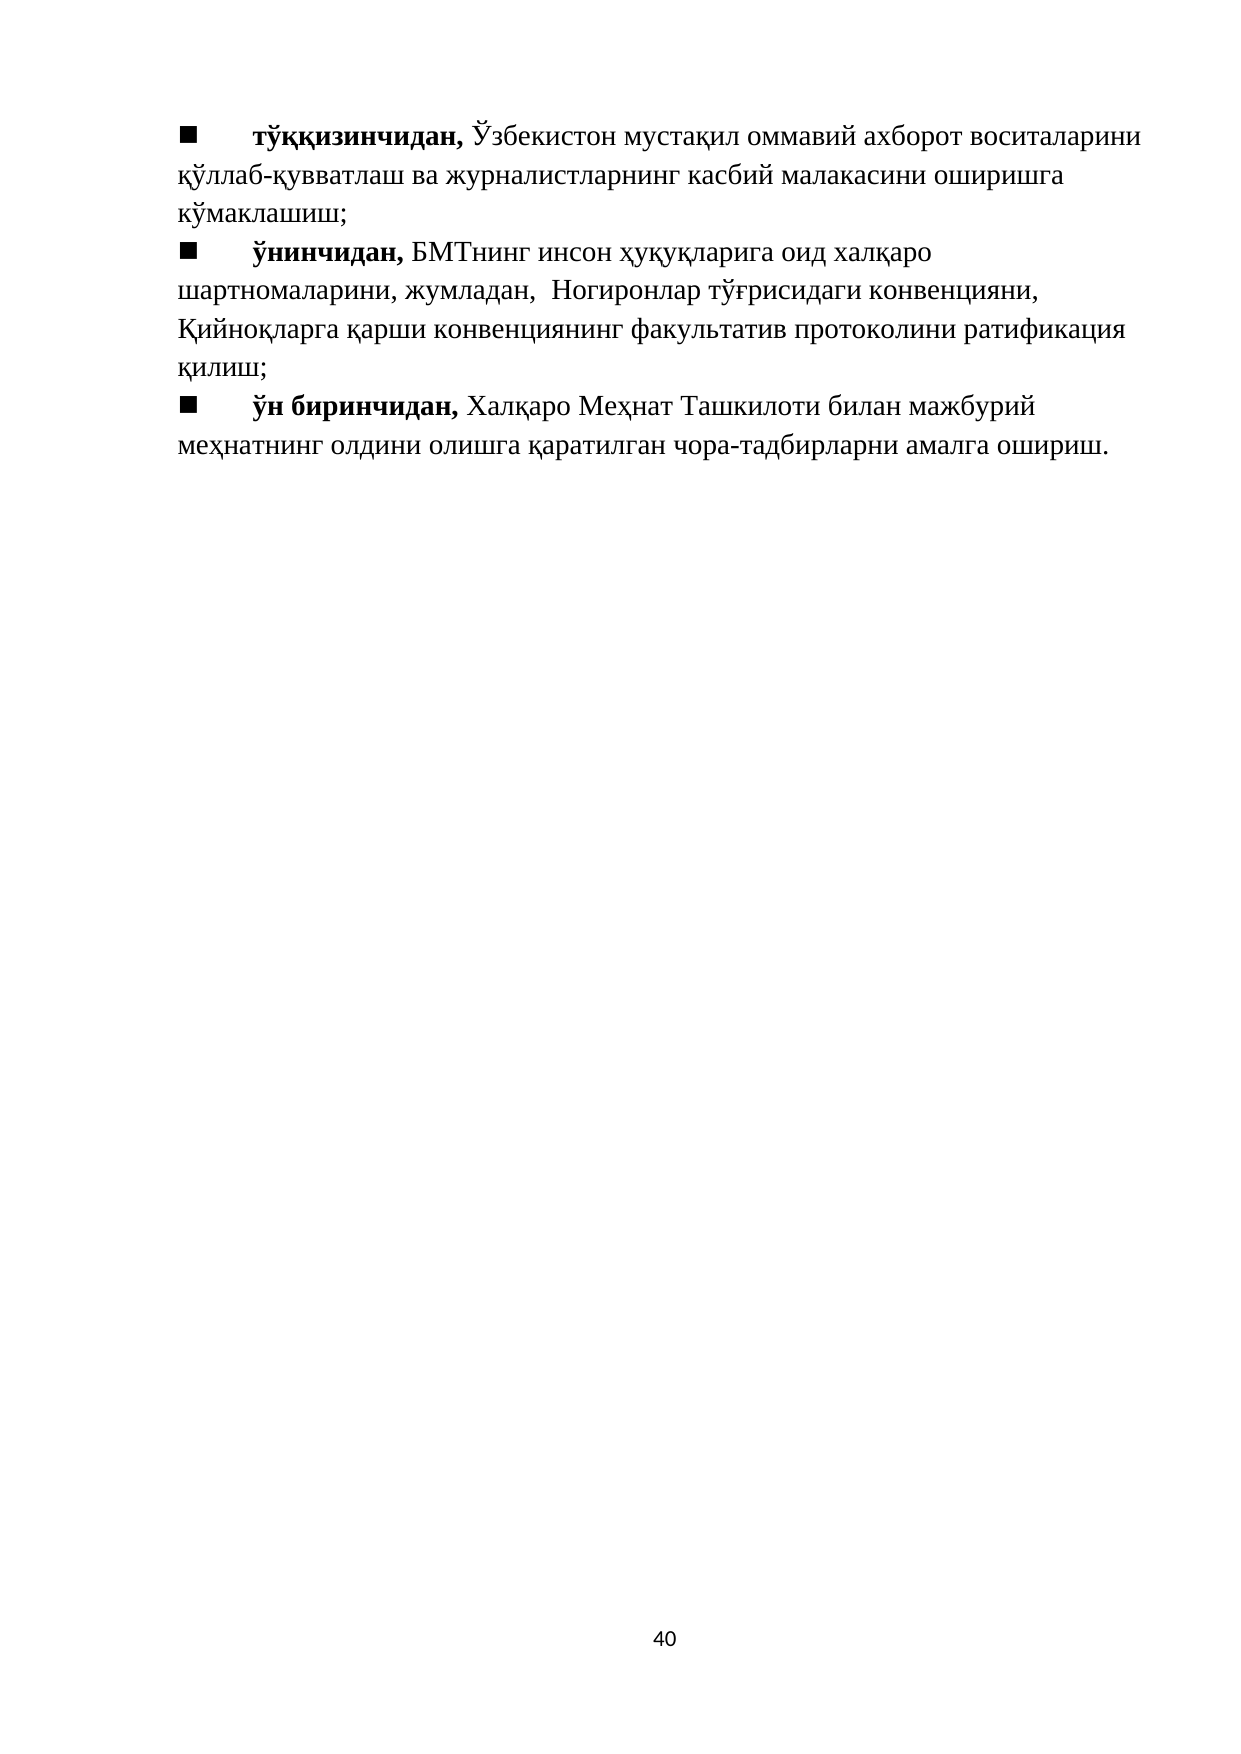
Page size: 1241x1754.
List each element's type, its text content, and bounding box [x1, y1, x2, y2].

list ўнинчидан, БМТнинг инсон ҳуқуқларига оид халқаро шартномаларини, жумладан, Ногиронлар тўғрисидаги конвенцияни, Қийноқларга қарши конвенциянинг факультатив протоколини ратификация қилиш; [177, 234, 1152, 383]
list тўққизинчидан, Ўзбекистон мустақил оммавий ахборот воситаларини қўллаб-қувватлаш ва журналистларнинг касбий малакасини оширишга кўмаклашиш; [177, 118, 1152, 229]
list ўн биринчидан, Халқаро Меҳнат Ташкилоти билан мажбурий меҳнатнинг олдини олишга қаратилган чора-тадбирларни амалга ошириш. [177, 388, 1152, 460]
